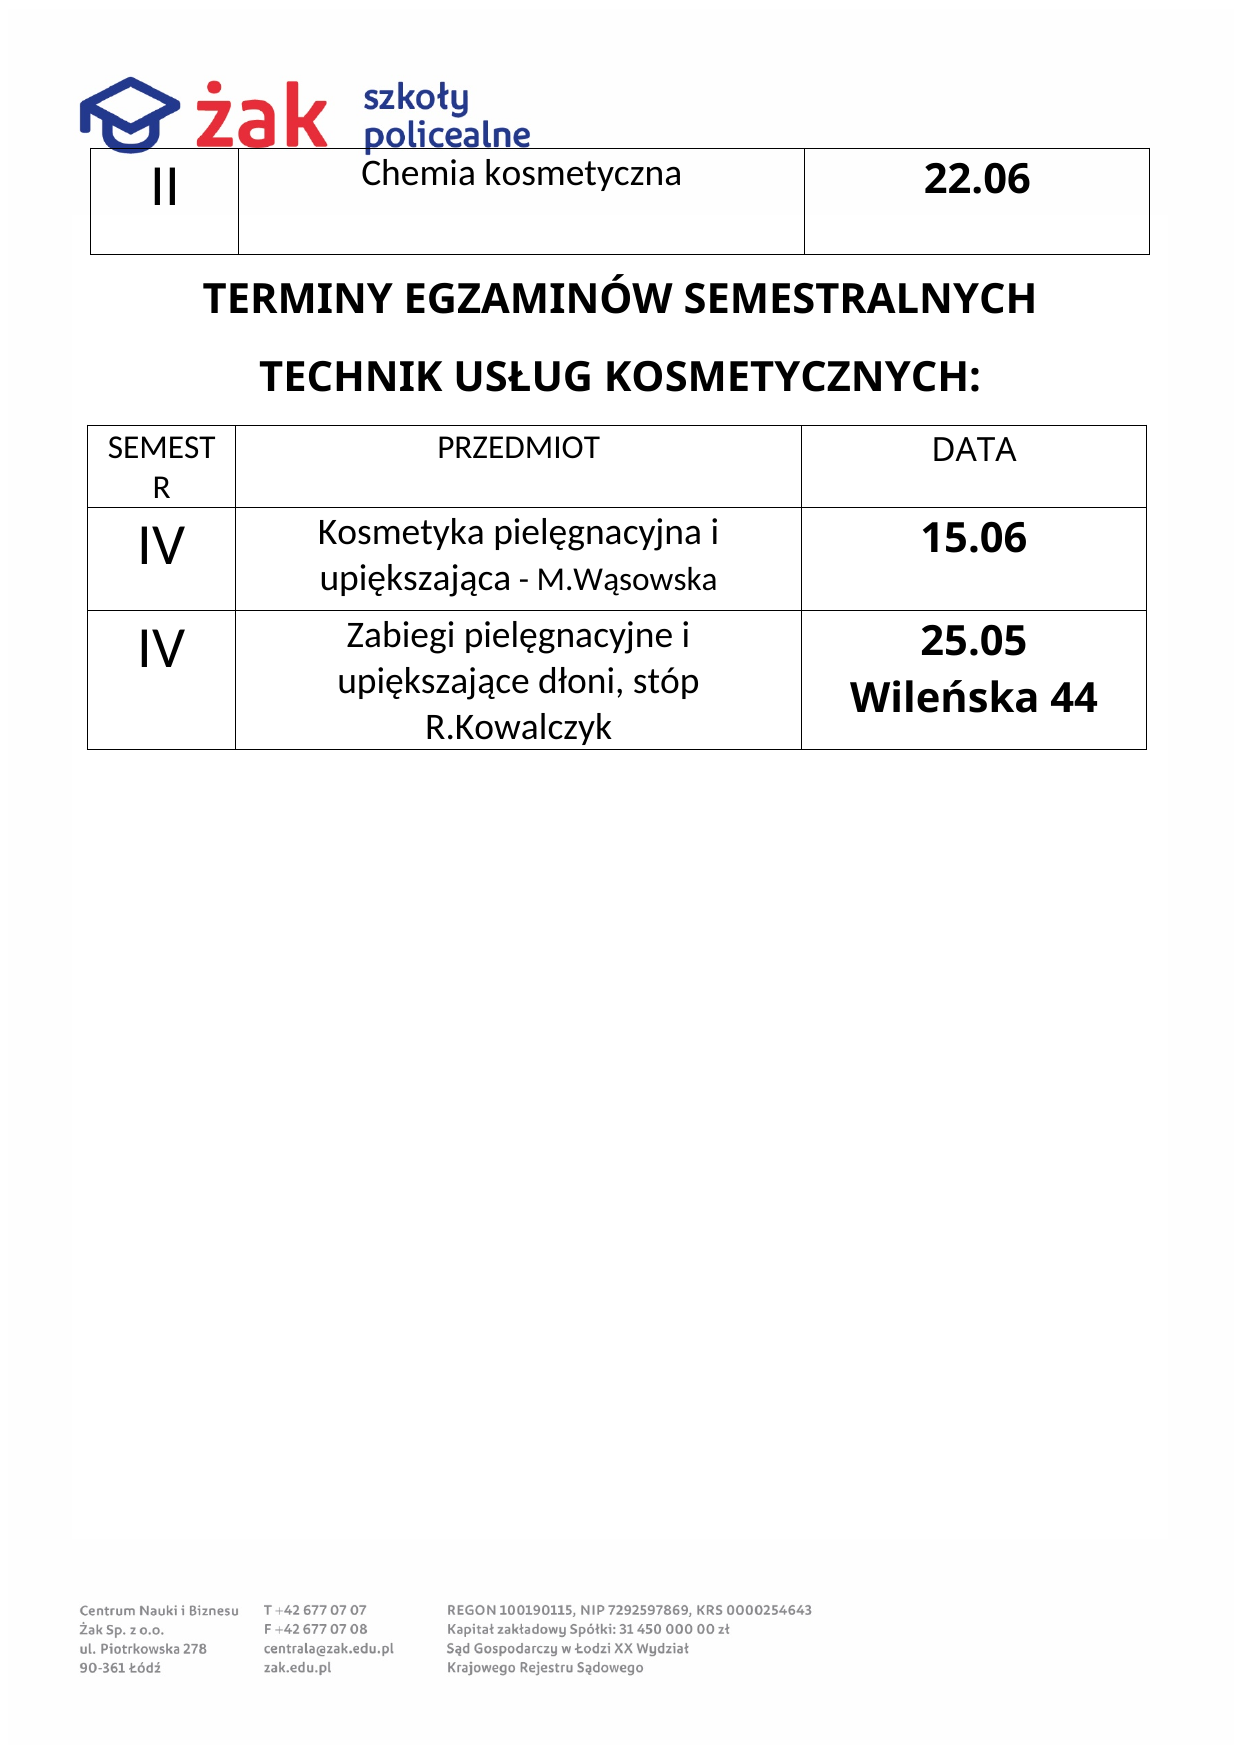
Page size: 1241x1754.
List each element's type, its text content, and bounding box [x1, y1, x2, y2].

table_cell II [91, 149, 238, 254]
table_cell 22.06 [805, 149, 1149, 254]
table_cell Chemia kosmetyczna [239, 149, 804, 254]
picture [7, 9, 1235, 1745]
